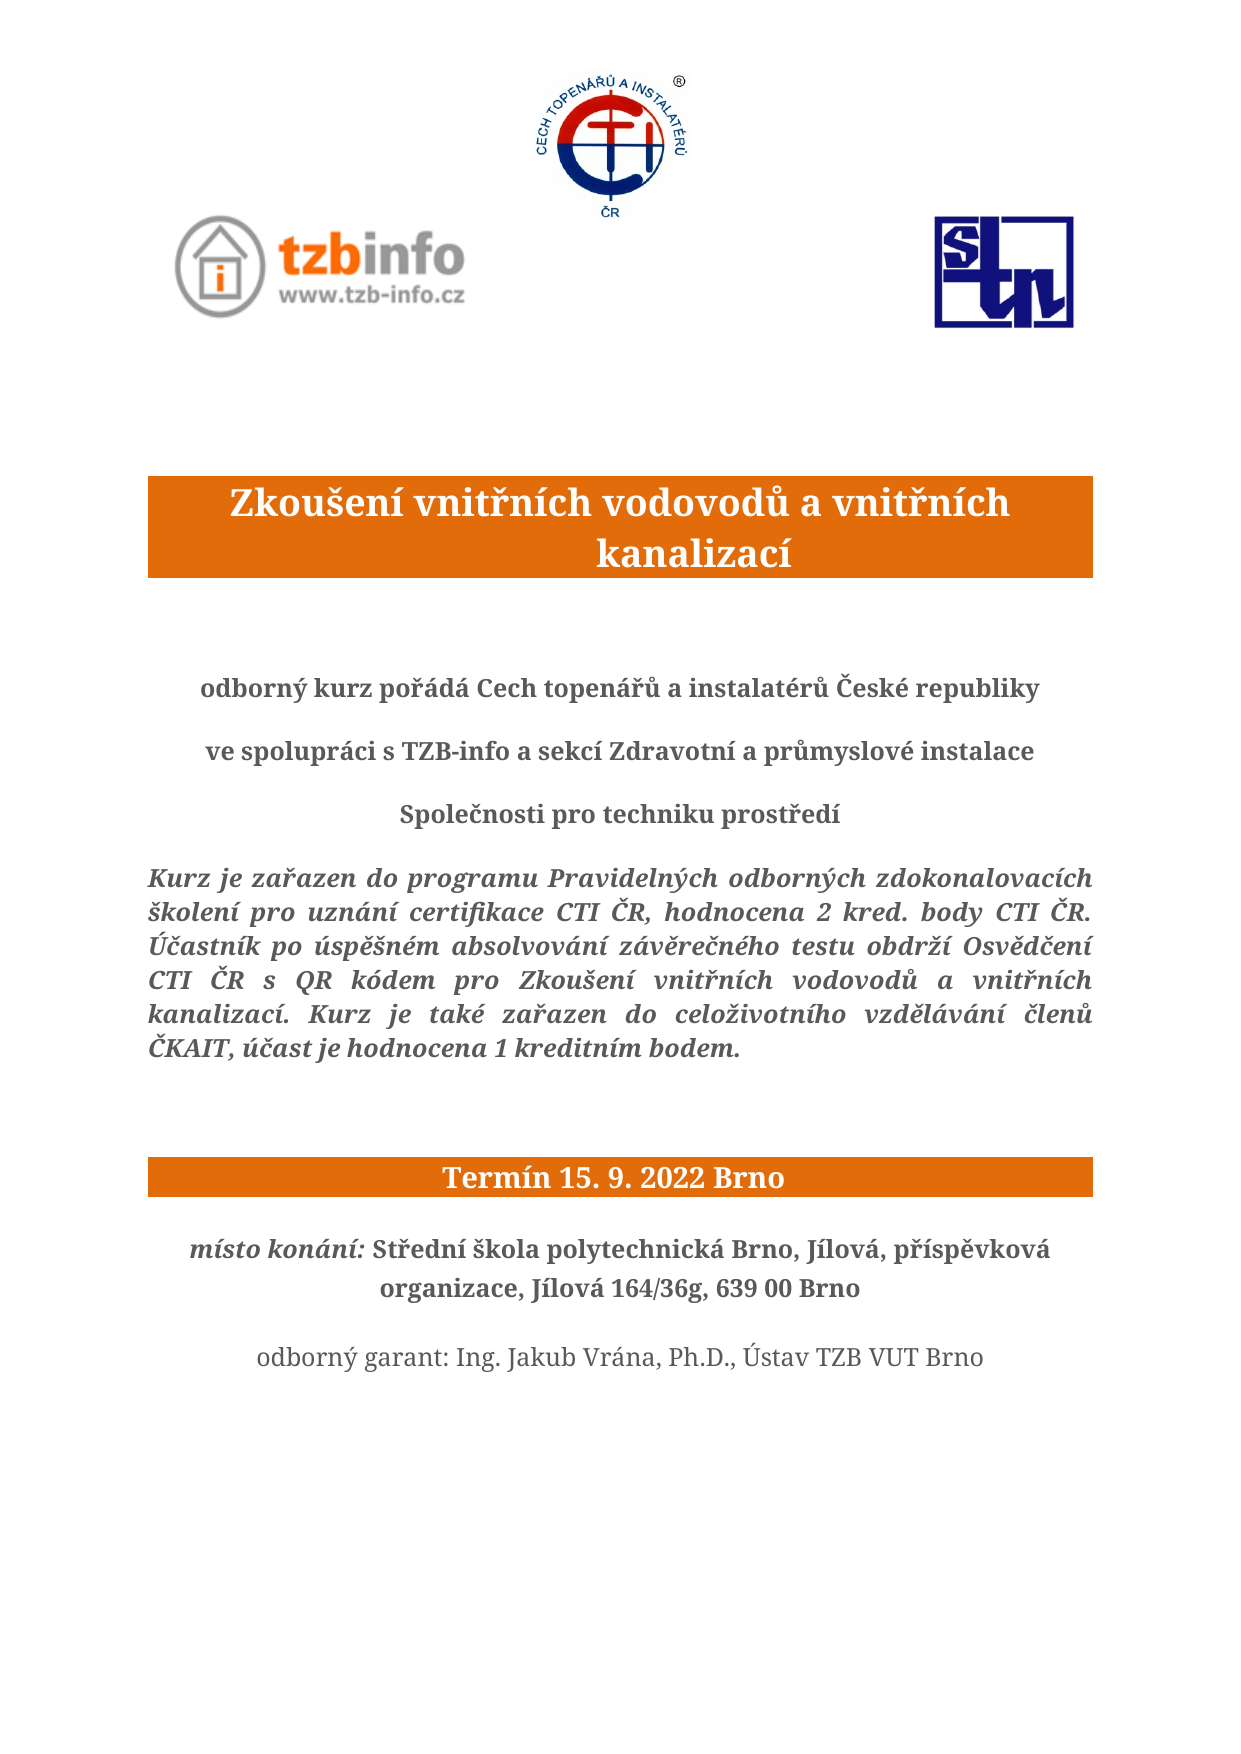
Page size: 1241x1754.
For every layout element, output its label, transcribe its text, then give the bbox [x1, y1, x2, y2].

text Zkoušení vnitřních vodovodů a vnitřních kanalizací [148, 476, 1093, 578]
text ve spolupráci s TZB-info a sekcí Zdravotní a průmyslové instalace [148, 734, 1093, 768]
picture [932, 215, 1076, 329]
text místo konání: Střední škola polytechnická Brno, Jílová, příspěvková organizace, Jílová 164/36g, 639 00 Brno [148, 1232, 1093, 1305]
text Společnosti pro techniku prostředí [148, 797, 1093, 831]
text Termín 15. 9. 2022 Brno [148, 1157, 1093, 1197]
picture [165, 205, 474, 329]
text odborný kurz pořádá Cech topenářů a instalatérů České republiky [148, 671, 1093, 705]
text odborný garant: Ing. Jakub Vrána, Ph.D., Ústav TZB VUT Brno [148, 1339, 1093, 1373]
picture [532, 68, 693, 221]
text Kurz je zařazen do programu Pravidelných odborných zdokonalovacích školení pro uznání certifikace CTI ČR, hodnocena 2 kred. body CTI ČR. Účastník po úspěšném absolvování závěrečného testu obdrží Osvědčení CTI ČR s QR kódem pro Zkoušení vnitřních vodovodů a vnitřních kanalizací. Kurz je také zařazen do celoživotního vzdělávání členů ČKAIT, účast je hodnocena 1 kreditním bodem. [148, 860, 1093, 1065]
